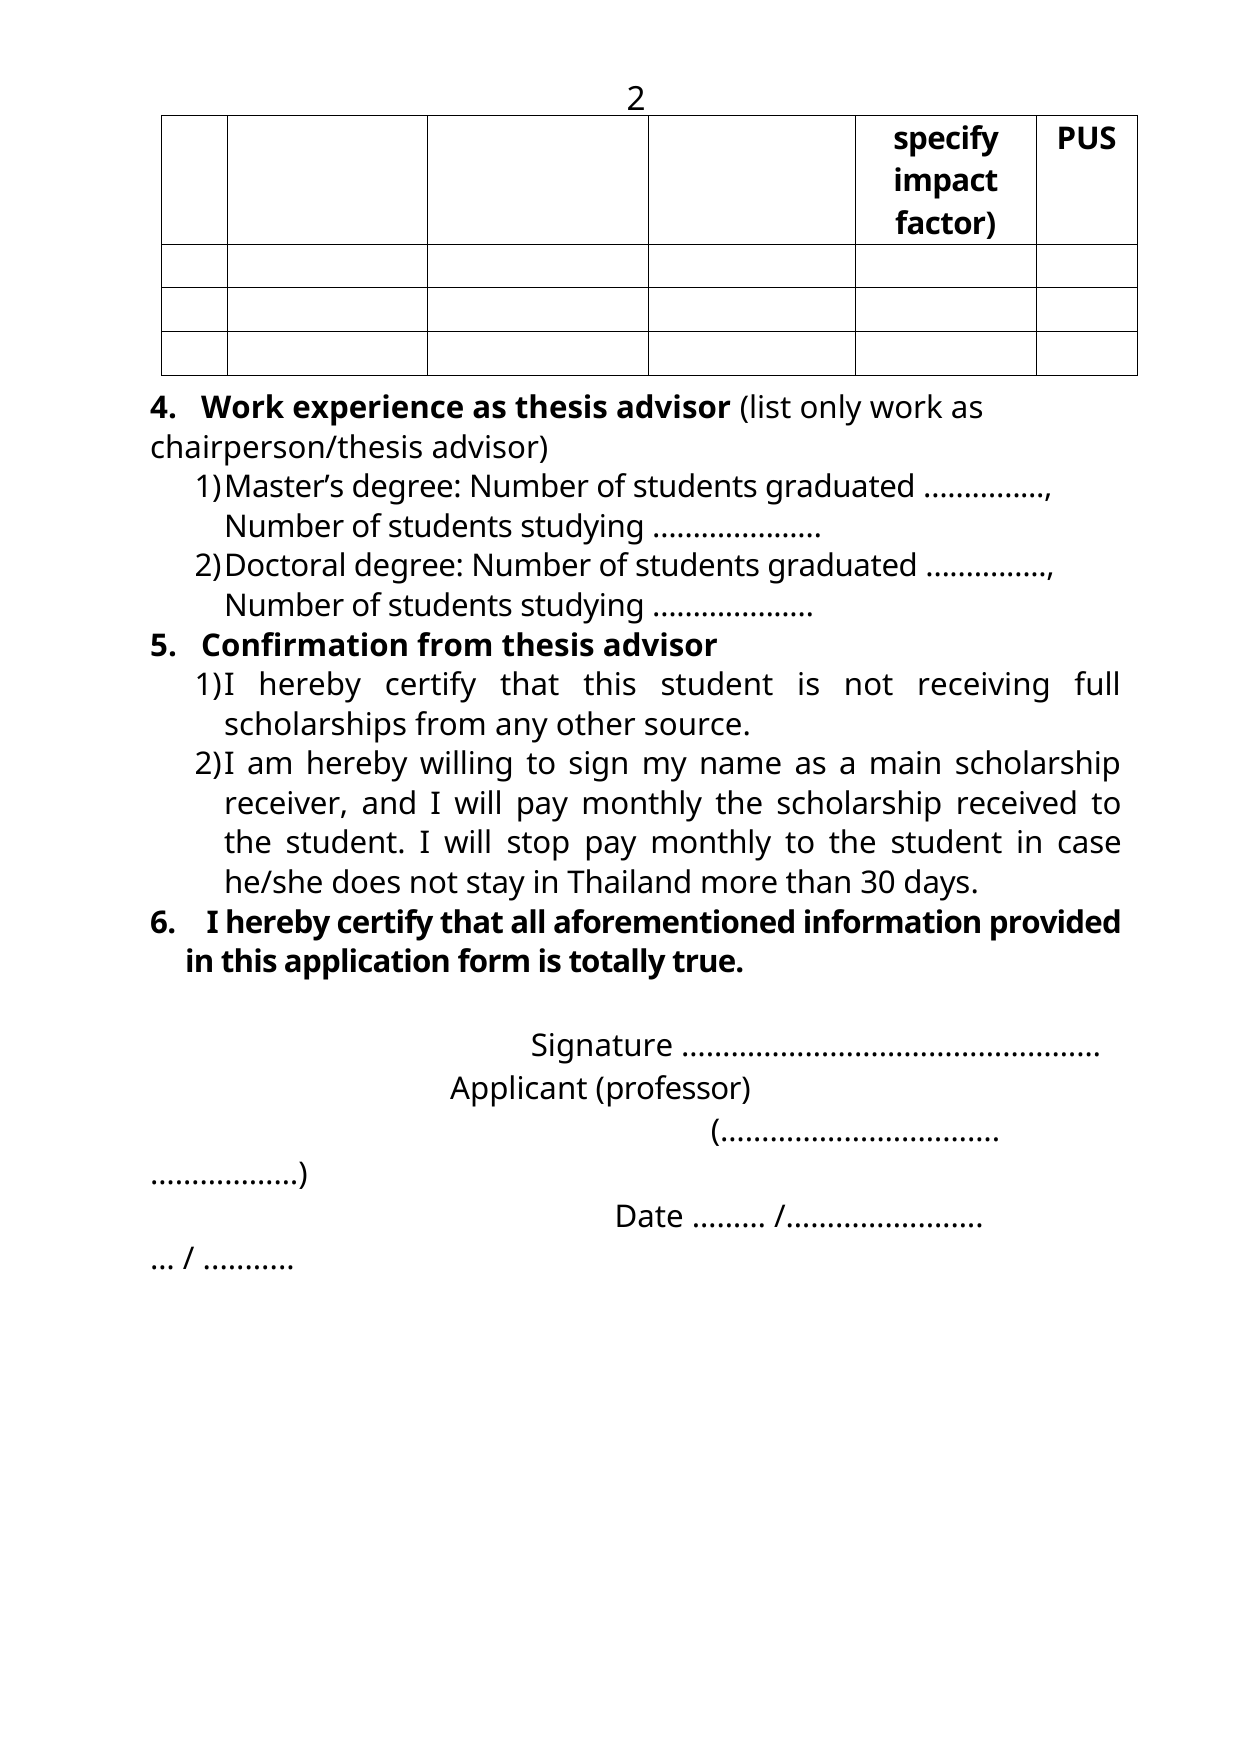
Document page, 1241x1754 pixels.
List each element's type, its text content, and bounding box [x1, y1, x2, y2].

table_cell [856, 288, 1036, 331]
table_cell [162, 288, 227, 331]
table_cell [1037, 332, 1137, 374]
list I am hereby willing to sign my name as a main scholarship receiver, and I will pay monthly the scholarship received to the student. I will stop pay monthly to the student in case he/she does not stay in Thailand more than 30 days. [194, 743, 1122, 901]
table_cell [649, 245, 855, 287]
table_cell [162, 245, 227, 287]
table_cell [428, 245, 648, 287]
table_cell SCOPUS [1037, 116, 1137, 243]
text 4. Work experience as thesis advisor (list only work as chairperson/thesis advisor) [150, 387, 1122, 466]
table_cell [228, 332, 427, 374]
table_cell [856, 116, 1036, 243]
text (…………………………….………………) [150, 1108, 1122, 1194]
table_cell [228, 288, 427, 331]
table_cell [1037, 245, 1137, 287]
text Signature …………………………………………… Applicant (professor) [450, 1023, 1122, 1108]
table_cell [856, 332, 1036, 374]
table_cell [649, 332, 855, 374]
text 5. Confirmation from thesis advisor [150, 624, 1122, 664]
list Master’s degree: Number of students graduated …………..., Number of students studying ……………...… [194, 466, 1122, 545]
table_cell [649, 288, 855, 331]
table_cell [1037, 288, 1137, 331]
text Date ……… /……………..…….… / ........... [150, 1194, 1122, 1279]
list I hereby certify that this student is not receiving full scholarships from any other source. [194, 664, 1122, 743]
table_cell [428, 288, 648, 331]
table_cell [428, 332, 648, 374]
text 6. I hereby certify that all aforementioned information provided in this application form is totally true. [150, 901, 1122, 981]
list Doctoral degree: Number of students graduated …….…….., Number of students studying ……………..… [194, 545, 1122, 624]
table_cell [856, 245, 1036, 287]
table_cell [162, 332, 227, 374]
table_cell [228, 245, 427, 287]
